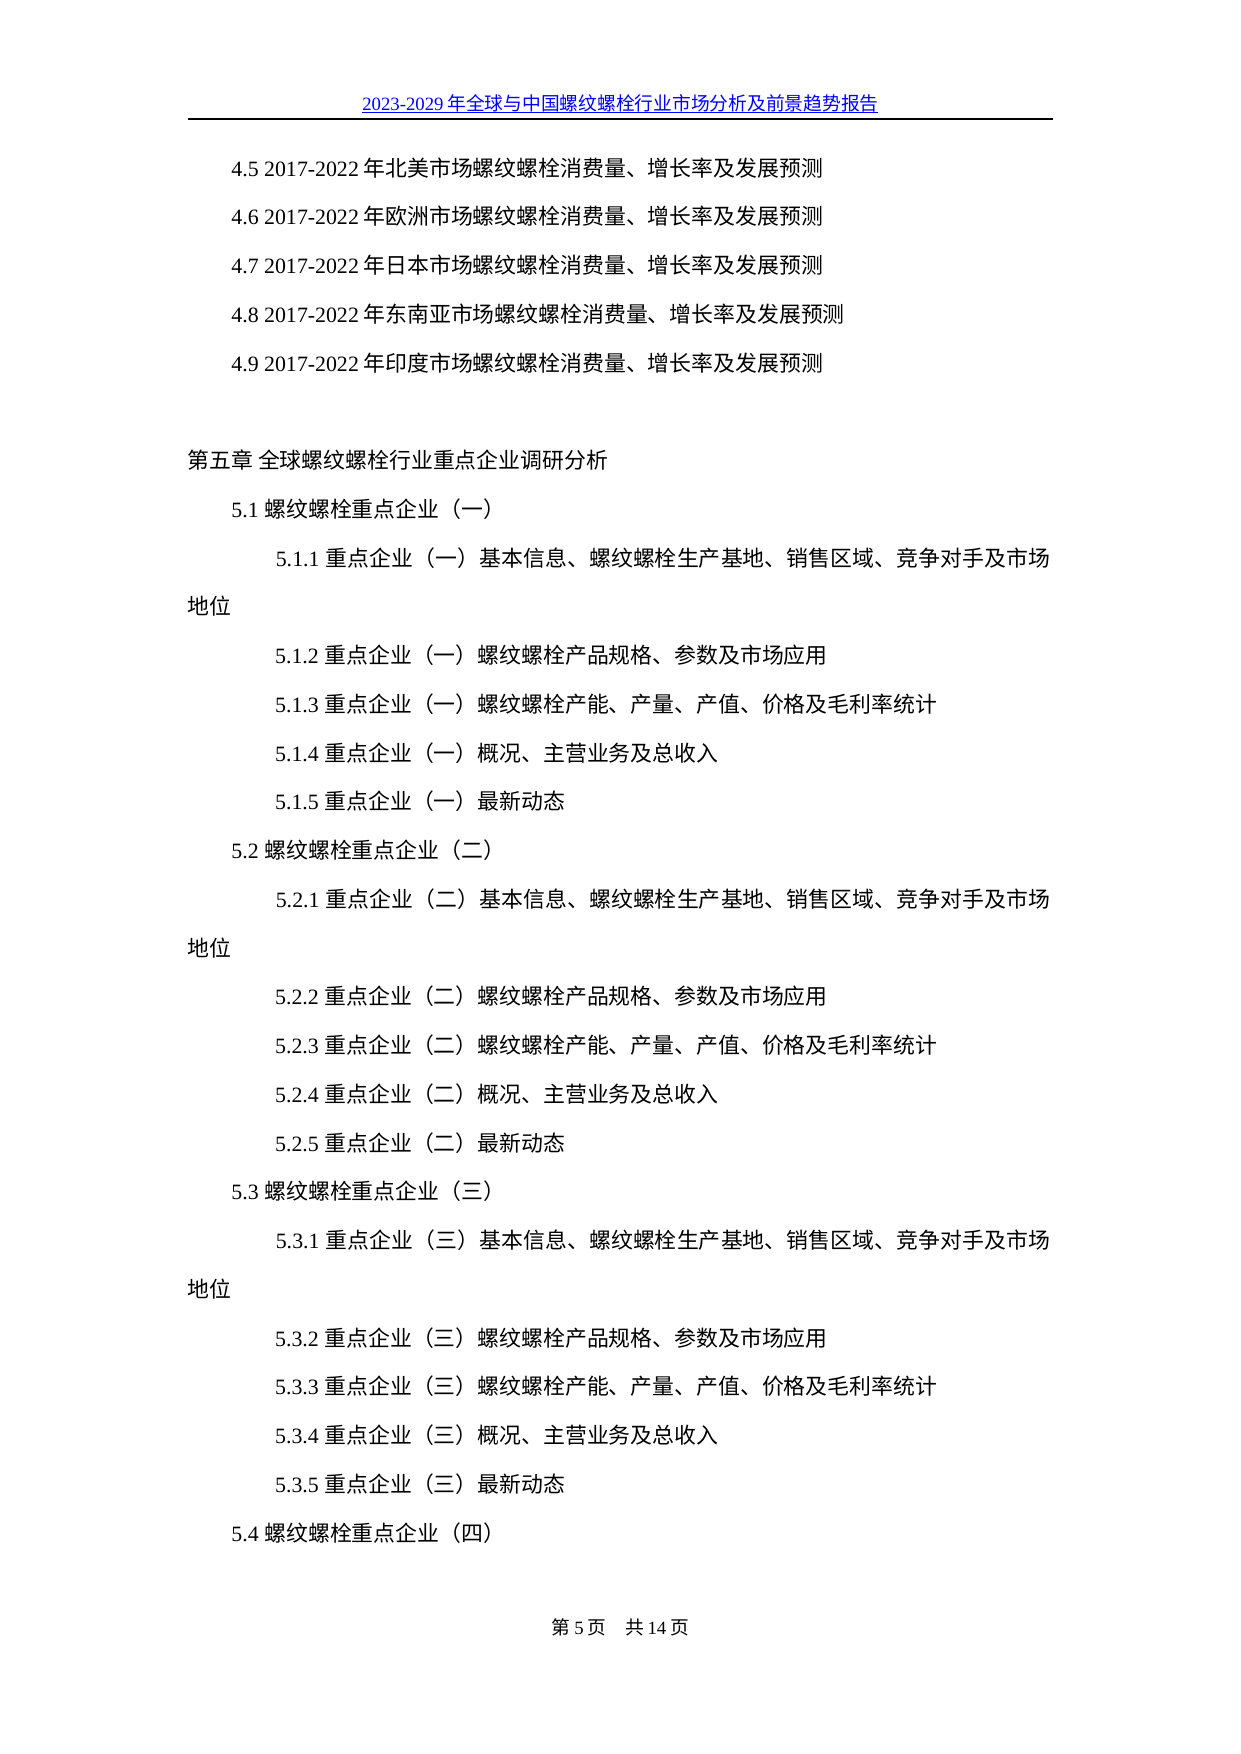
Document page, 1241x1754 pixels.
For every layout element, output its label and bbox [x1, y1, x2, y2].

text [187, 150, 1053, 1548]
